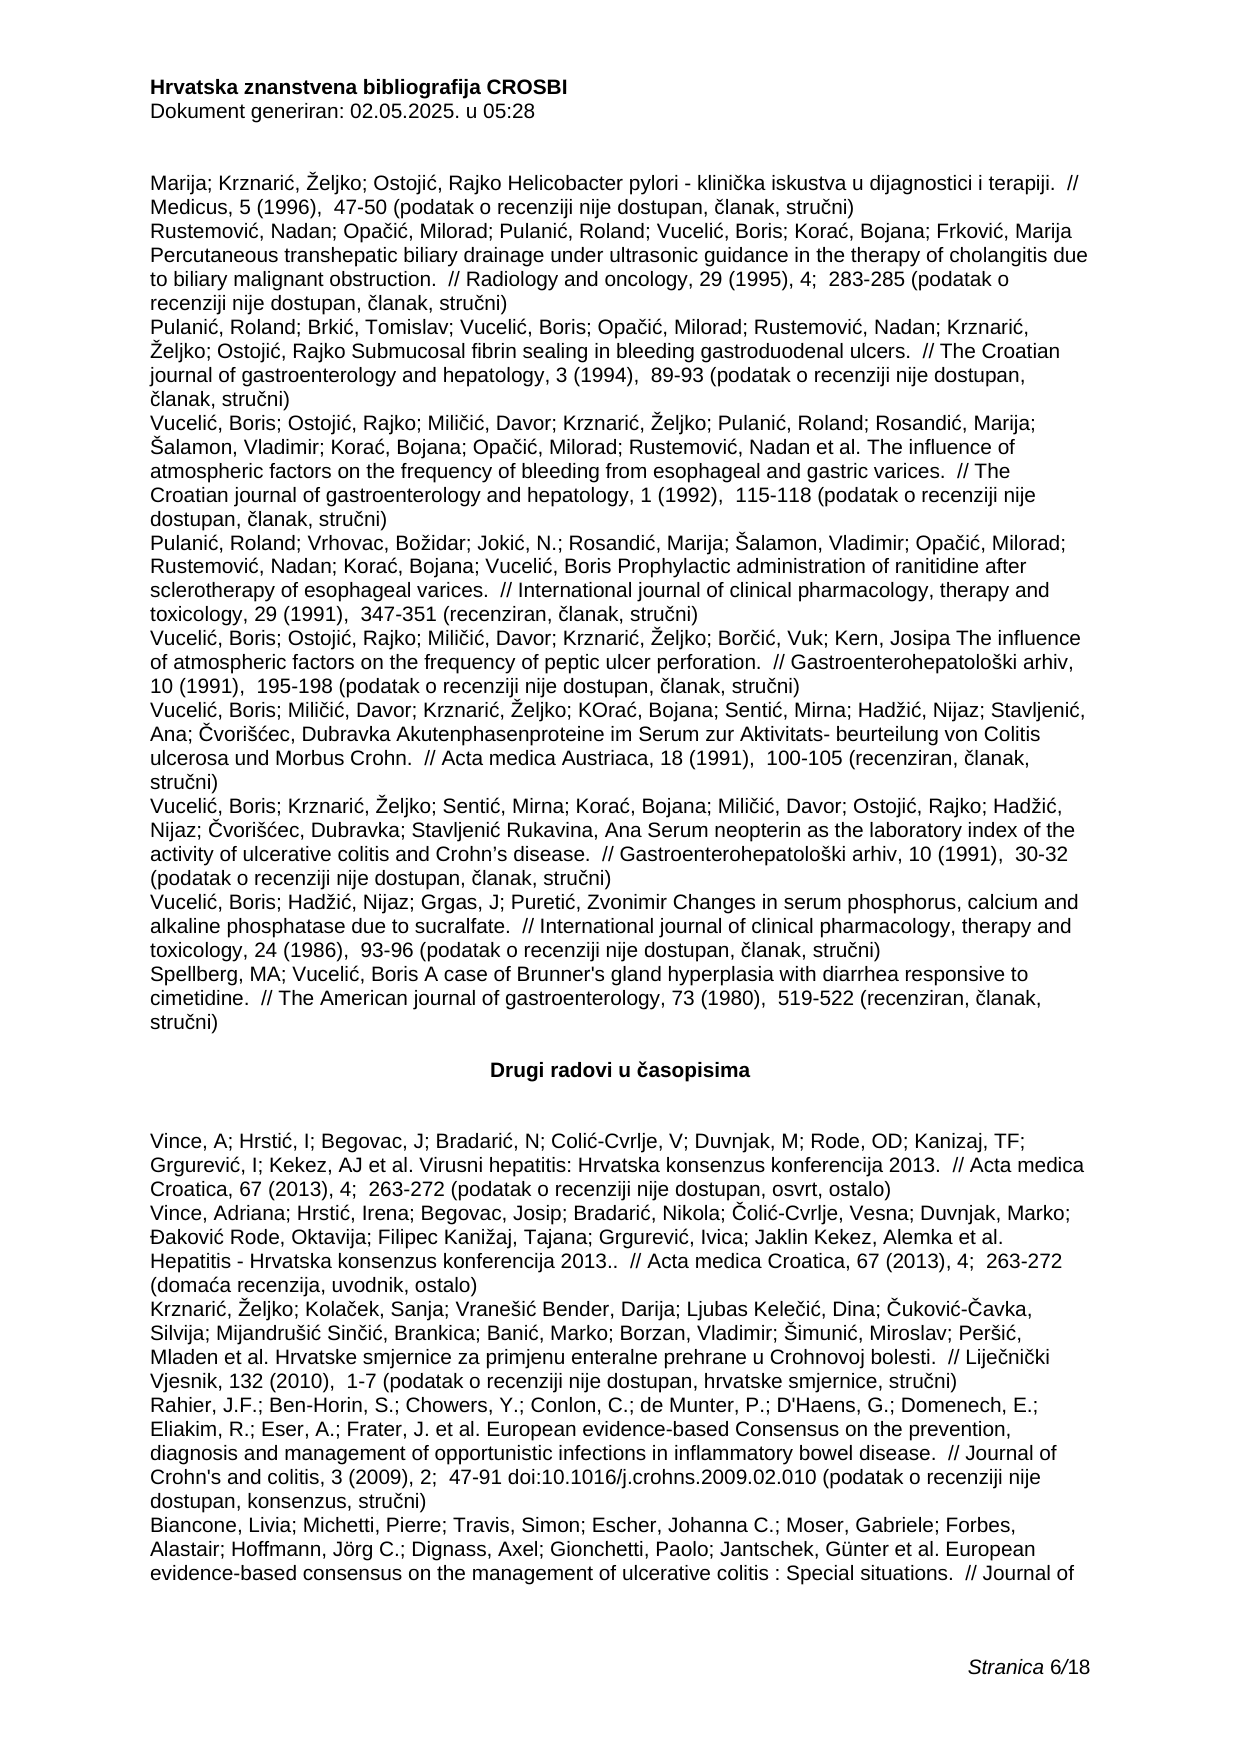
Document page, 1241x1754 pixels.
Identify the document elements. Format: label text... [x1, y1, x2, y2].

text Vucelić, Boris; Ostojić, Rajko; Miličić, Davor; Krznarić, Željko; Borčić, Vuk; Kern, Josipa [150, 626, 1090, 698]
text Spellberg, MA; Vucelić, Boris [150, 962, 1090, 1033]
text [150, 171, 1090, 219]
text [150, 1513, 1090, 1584]
text Vucelić, Boris; Miličić, Davor; Krznarić, Željko; KOrać, Bojana; Sentić, Mirna; Hadžić, Nijaz; Stavljenić, Ana; Čvorišćec, Dubravka [150, 698, 1090, 794]
text Vucelić, Boris; Krznarić, Željko; Sentić, Mirna; Korać, Bojana; Miličić, Davor; Ostojić, Rajko; Hadžić, Nijaz; Čvorišćec, Dubravka; Stavljenić Rukavina, Ana [150, 794, 1090, 890]
subtitle Drugi radovi u časopisima [150, 1057, 1090, 1081]
text Vucelić, Boris; Ostojić, Rajko; Miličić, Davor; Krznarić, Željko; Pulanić, Roland; Rosandić, Marija; Šalamon, Vladimir; Korać, Bojana; Opačić, Milorad; Rustemović, Nadan et al. [150, 411, 1090, 530]
text Vince, Adriana; Hrstić, Irena; Begovac, Josip; Bradarić, Nikola; Čolić-Cvrlje, Vesna; Duvnjak, Marko; Đaković Rode, Oktavija; Filipec Kanižaj, Tajana; Grgurević, Ivica; Jaklin Kekez, Alemka et al. [150, 1201, 1090, 1297]
text Pulanić, Roland; Vrhovac, Božidar; Jokić, N.; Rosandić, Marija; Šalamon, Vladimir; Opačić, Milorad; Rustemović, Nadan; Korać, Bojana; Vucelić, Boris [150, 530, 1090, 626]
text Vucelić, Boris; Hadžić, Nijaz; Grgas, J; Puretić, Zvonimir [150, 890, 1090, 962]
text Pulanić, Roland; Brkić, Tomislav; Vucelić, Boris; Opačić, Milorad; Rustemović, Nadan; Krznarić, Željko; Ostojić, Rajko [150, 315, 1090, 411]
text Vince, A; Hrstić, I; Begovac, J; Bradarić, N; Colić-Cvrlje, V; Duvnjak, M; Rode, OD; Kanizaj, TF; Grgurević, I; Kekez, AJ et al. [150, 1129, 1090, 1201]
text Rustemović, Nadan; Opačić, Milorad; Pulanić, Roland; Vucelić, Boris; Korać, Bojana; Frković, Marija [150, 219, 1090, 315]
text Krznarić, Željko; Kolaček, Sanja; Vranešić Bender, Darija; Ljubas Kelečić, Dina; Čuković-Čavka, Silvija; Mijandrušić Sinčić, Brankica; Banić, Marko; Borzan, Vladimir; Šimunić, Miroslav; Peršić, Mladen et al. [150, 1297, 1090, 1393]
text Rahier, J.F.; Ben-Horin, S.; Chowers, Y.; Conlon, C.; de Munter, P.; D'Haens, G.; Domenech, E.; Eliakim, R.; Eser, A.; Frater, J. et al. [150, 1393, 1090, 1513]
